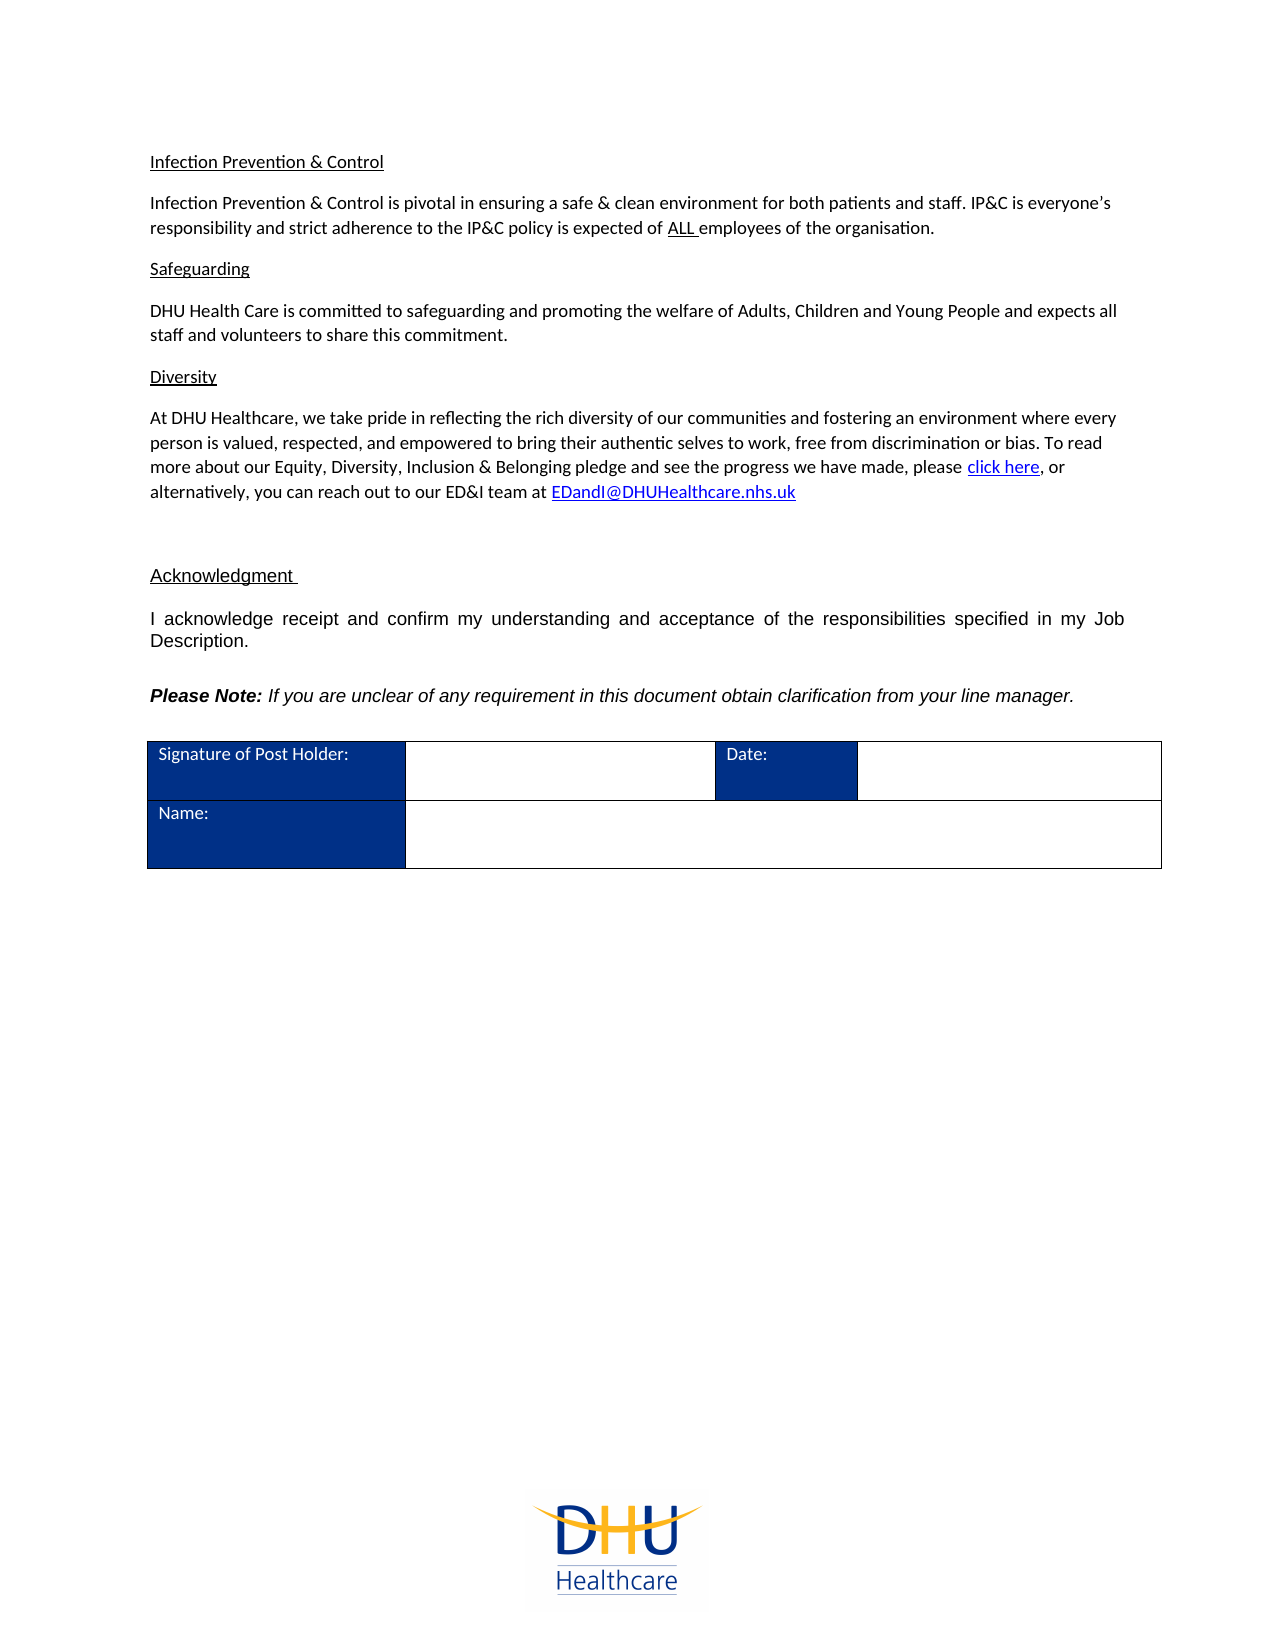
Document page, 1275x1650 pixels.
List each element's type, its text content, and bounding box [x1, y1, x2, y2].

table_header [406, 742, 715, 800]
text Infection Prevention & Control [150, 150, 1125, 173]
table_cell Name: [148, 801, 405, 868]
text At DHU Healthcare, we take pride in reflecting the rich diversity of our communities and fostering an environment where every person is valued, respected, and empowered to bring their authentic selves to work, free from discrimination or bias. To read more about our Equity, Diversity, Inclusion & Belonging pledge and see the progress we have made, please click here, or alternatively, you can reach out to our ED&I team at EDandI@DHUHealthcare.nhs.uk [150, 406, 1125, 503]
text DHU Health Care is committed to safeguarding and promoting the welfare of Adults, Children and Young People and expects all staff and volunteers to share this commitment. [150, 299, 1125, 346]
table_cell [406, 801, 1161, 868]
text Diversity [150, 365, 1125, 388]
text I acknowledge receipt and confirm my understanding and acceptance of the responsibilities specified in my Job Description. [150, 608, 1125, 651]
text Infection Prevention & Control is pivotal in ensuring a safe & clean environment for both patients and staff. IP&C is everyone’s responsibility and strict adherence to the IP&C policy is expected of ALL employees of the organisation. [150, 191, 1125, 239]
text Please Note: If you are unclear of any requirement in this document obtain clarification from your line manager. [150, 685, 1125, 707]
table_header [858, 742, 1161, 800]
table_header Signature of Post Holder: [148, 742, 405, 800]
picture [525, 1489, 710, 1612]
text Acknowledgment [150, 565, 1125, 586]
text Safeguarding [150, 257, 1125, 280]
table_header Date: [716, 742, 857, 800]
